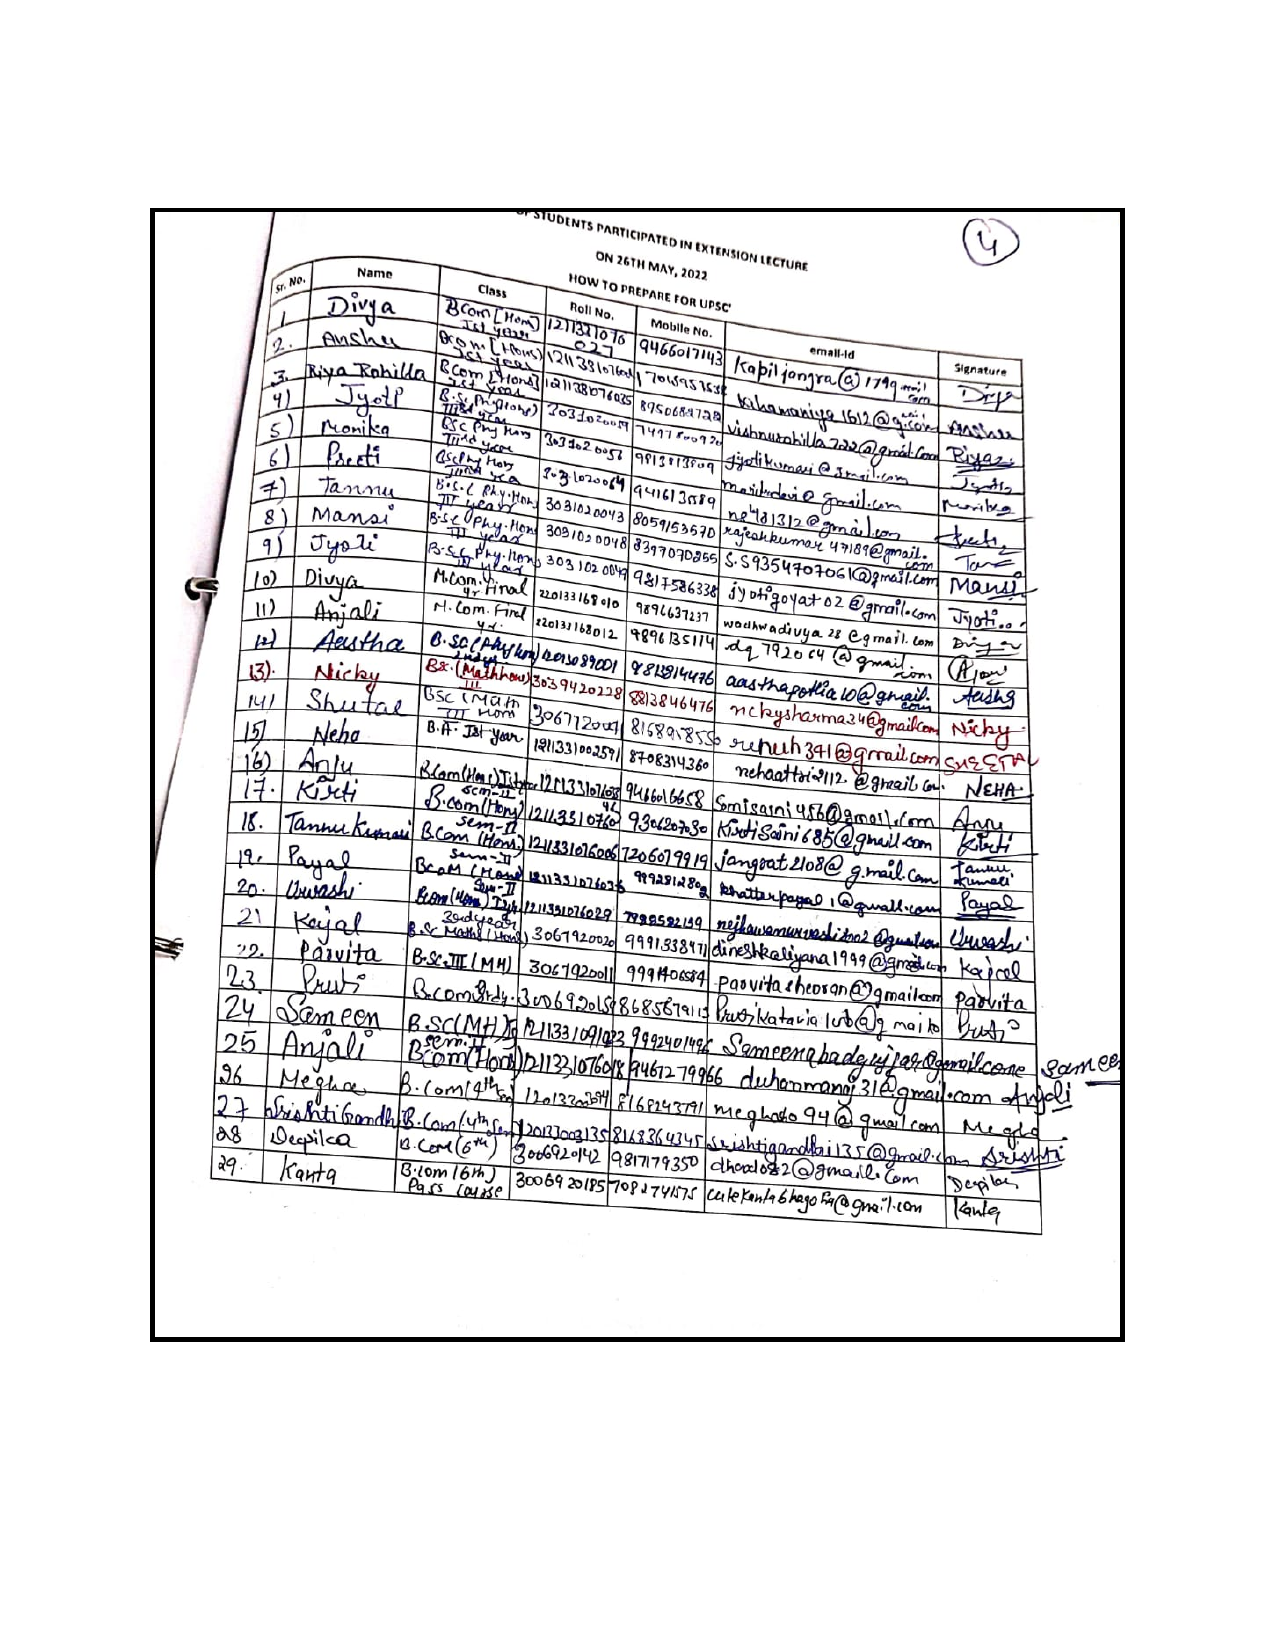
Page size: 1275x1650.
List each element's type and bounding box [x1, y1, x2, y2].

picture [155, 212, 1120, 1337]
